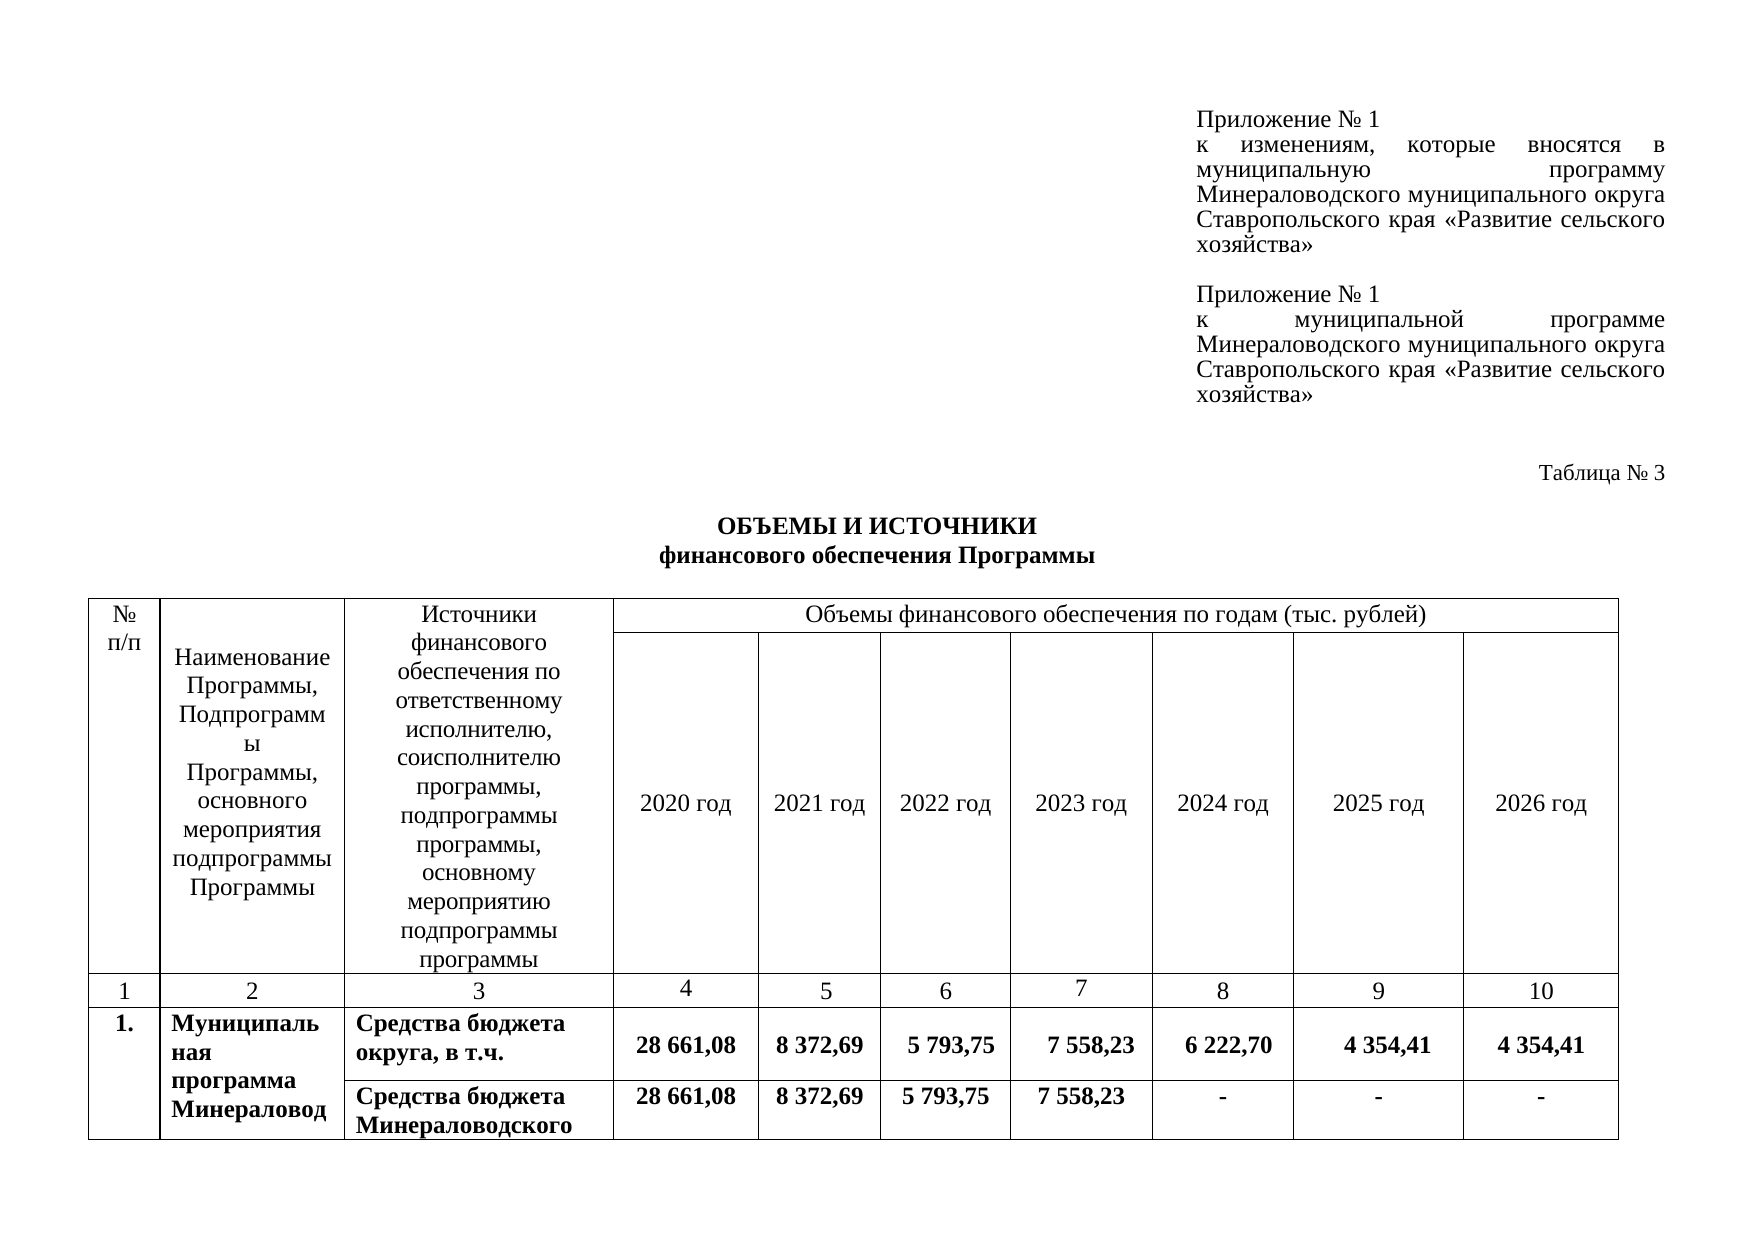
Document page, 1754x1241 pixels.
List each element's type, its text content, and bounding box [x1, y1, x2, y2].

text финансового обеспечения Программы [89, 540, 1665, 569]
table_cell 28 661,08 [614, 1081, 758, 1138]
table_cell 2020 год [614, 633, 758, 972]
text к изменениям, которые вносятся в муниципальную программу Минераловодского муниципального округа Ставропольского края «Развитие сельского хозяйства» [1196, 132, 1665, 257]
table_cell 1 [89, 974, 159, 1007]
table_cell 6 [881, 974, 1010, 1007]
table_header Источники финансового обеспечения по ответственному исполнителю, соисполнителю программы, подпрограммы программы, основному мероприятию подпрограммы программы [345, 599, 613, 972]
text ОБЪЕМЫ И ИСТОЧНИКИ [89, 511, 1665, 540]
table_cell 1. [89, 1008, 159, 1138]
table_cell 2021 год [759, 633, 880, 972]
table_cell 2025 год [1294, 633, 1463, 972]
table_cell 2022 год [881, 633, 1010, 972]
table_cell Муниципальная программа Минераловодского муниципального округа Ставропольского края «Развитие сельского хозяйства», всего [161, 1008, 344, 1138]
table_header Наименование Программы, Подпрограммы Программы, основного мероприятия подпрограммы Программы [161, 599, 344, 972]
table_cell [345, 1081, 613, 1138]
table_cell 10 [1464, 974, 1618, 1007]
table_cell 2024 год [1153, 633, 1293, 972]
table_header № п/п [89, 599, 159, 972]
table_cell 2 [161, 974, 344, 1007]
table_cell 3 [345, 974, 613, 1007]
table_cell 8 372,69 [759, 1008, 880, 1080]
table_cell 4 354,41 [1464, 1008, 1618, 1080]
table_cell 7 [1011, 974, 1152, 1007]
table_cell 4 [614, 974, 758, 1007]
table_cell 2023 год [1011, 633, 1152, 972]
text к муниципальной программе Минераловодского муниципального округа Ставропольского края «Развитие сельского хозяйства» [1196, 307, 1665, 407]
table_cell 7 558,23 [1011, 1008, 1152, 1080]
table_cell 8 372,69 [759, 1081, 880, 1138]
table_cell 5 793,75 [881, 1081, 1010, 1138]
table_cell - [1153, 1081, 1293, 1138]
table_cell - [1294, 1081, 1463, 1138]
text Приложение № 1 [1196, 107, 1562, 132]
text Таблица № 3 [89, 459, 1665, 485]
table_cell Средства бюджета округа, в т.ч. [345, 1008, 613, 1080]
table_cell 5 793,75 [881, 1008, 1010, 1080]
table_cell 9 [1294, 974, 1463, 1007]
table_cell 28 661,08 [614, 1008, 758, 1080]
text Приложение № 1 [1196, 282, 1665, 307]
table_cell - [1464, 1081, 1618, 1138]
table_cell 5 [759, 974, 880, 1007]
table_cell 8 [1153, 974, 1293, 1007]
table_cell 6 222,70 [1153, 1008, 1293, 1080]
table_cell 4 354,41 [1294, 1008, 1463, 1080]
table_cell 7 558,23 [1011, 1081, 1152, 1138]
table_cell 2026 год [1464, 633, 1618, 972]
table_header Объемы финансового обеспечения по годам (тыс. рублей) [614, 599, 1618, 632]
